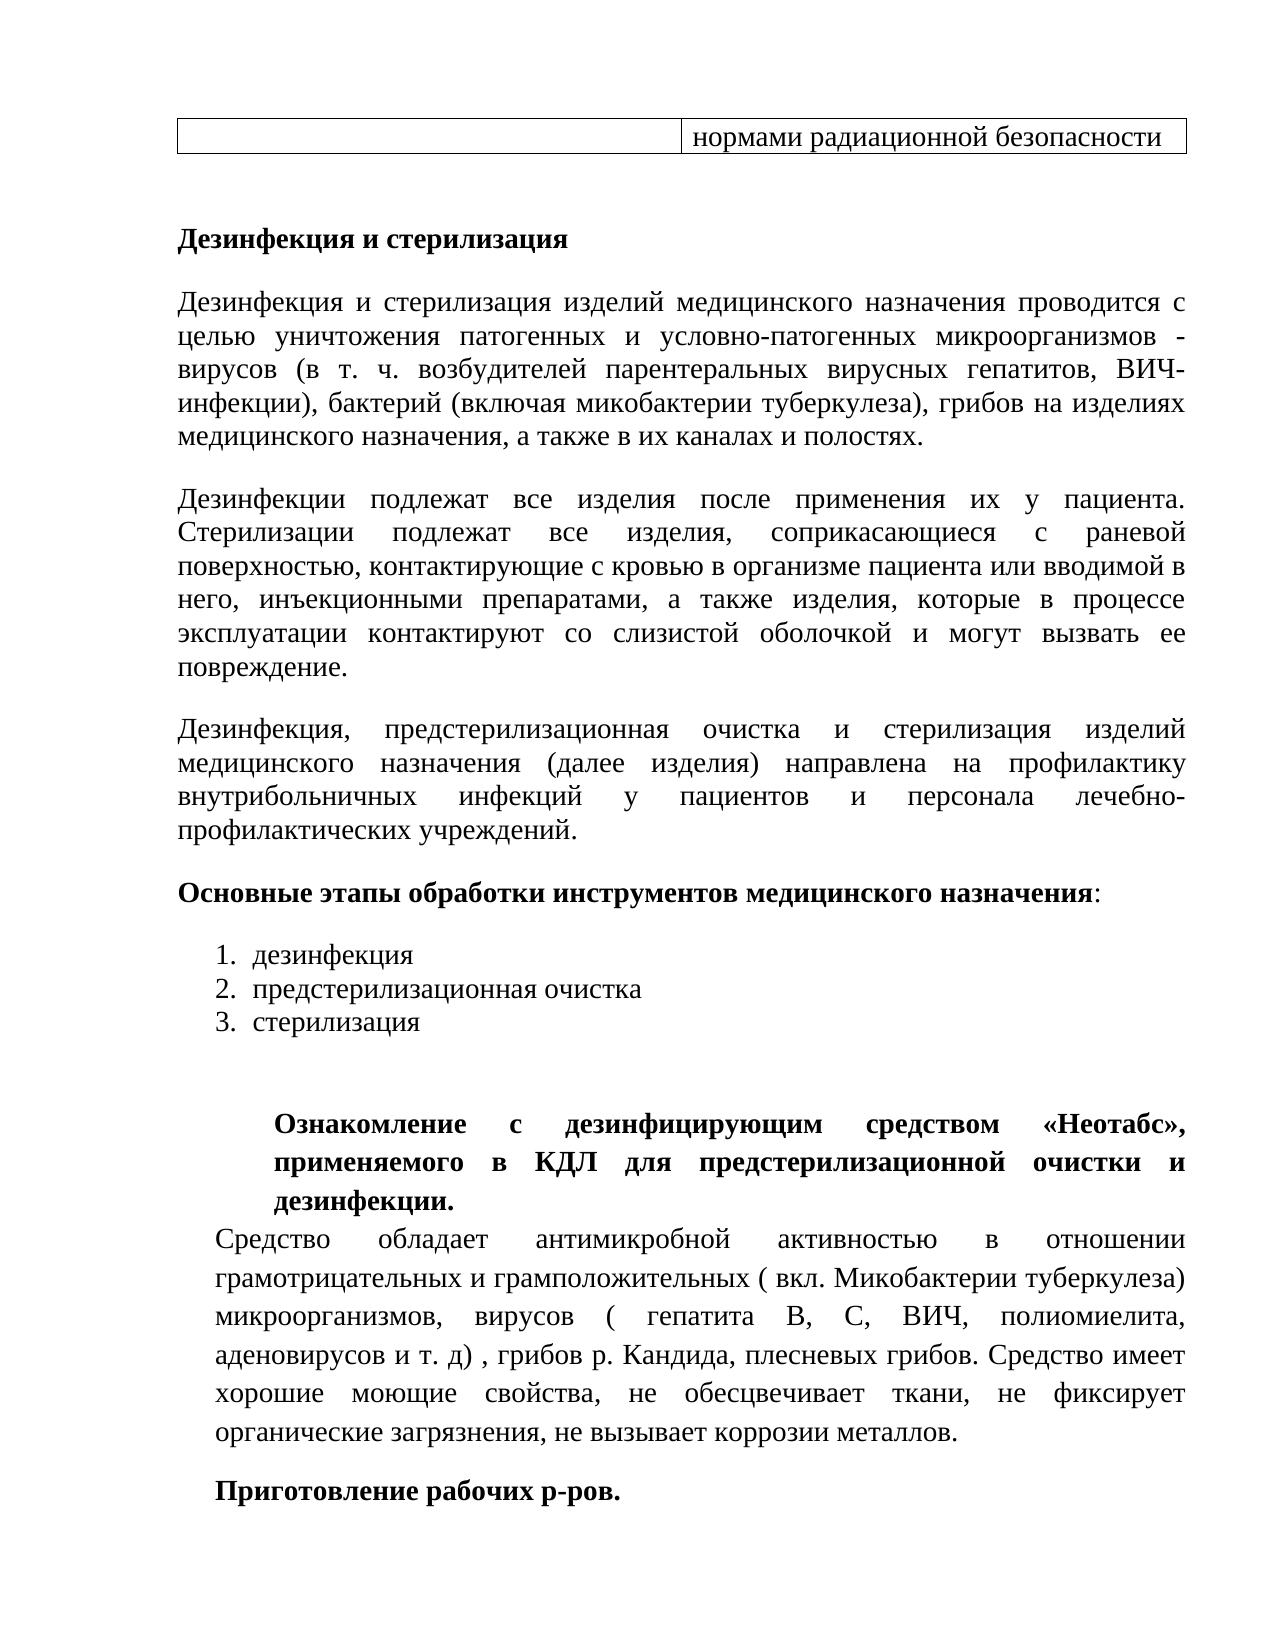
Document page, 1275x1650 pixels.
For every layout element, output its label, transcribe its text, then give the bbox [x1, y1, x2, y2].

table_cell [178, 119, 681, 153]
list стерилизация [215, 1004, 1186, 1038]
text Средство обладает антимикробной активностью в отношении грамотрицательных и грамположительных ( вкл. Микобактерии туберкулеза) микроорганизмов, вирусов ( гепатита В, С, ВИЧ, полиомиелита, аденовирусов и т. д) , грибов р. Кандида, плесневых грибов. Средство имеет хорошие моющие свойства, не обесцвечивает ткани, не фиксирует органические загрязнения, не вызывает коррозии металлов. [215, 1221, 1186, 1448]
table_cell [682, 119, 1186, 153]
text Основные этапы обработки инструментов медицинского назначения: [177, 875, 1186, 908]
text Дезинфекция и стерилизация [177, 221, 1186, 255]
text Ознакомление с дезинфицирующим средством «Неотабс», применяемого в КДЛ для предстерилизационной очистки и дезинфекции. [274, 1106, 1186, 1216]
list дезинфекция [215, 937, 1186, 971]
list предстерилизационная очистка [215, 971, 1186, 1004]
text Дезинфекция, предстерилизационная очистка и стерилизация изделий медицинского назначения (далее изделия) направлена на профилактику внутрибольничных инфекций у пациентов и персонала лечебно-профилактических учреждений. [177, 711, 1186, 846]
text Приготовление рабочих р-ров. [215, 1473, 1186, 1507]
text Дезинфекции подлежат все изделия после применения их у пациента. Стерилизации подлежат все изделия, соприкасающиеся с раневой поверхностью, контактирующие с кровью в организме пациента или вводимой в него, инъекционными препаратами, а также изделия, которые в процессе эксплуатации контактируют со слизистой оболочкой и могут вызвать ее повреждение. [177, 481, 1186, 682]
text Дезинфекция и стерилизация изделий медицинского назначения проводится с целью уничтожения патогенных и условно-патогенных микроорганизмов - вирусов (в т. ч. возбудителей парентеральных вирусных гепатитов, ВИЧ-инфекции), бактерий (включая микобактерии туберкулеза), грибов на изделиях медицинского назначения, а также в их каналах и полостях. [177, 284, 1186, 452]
